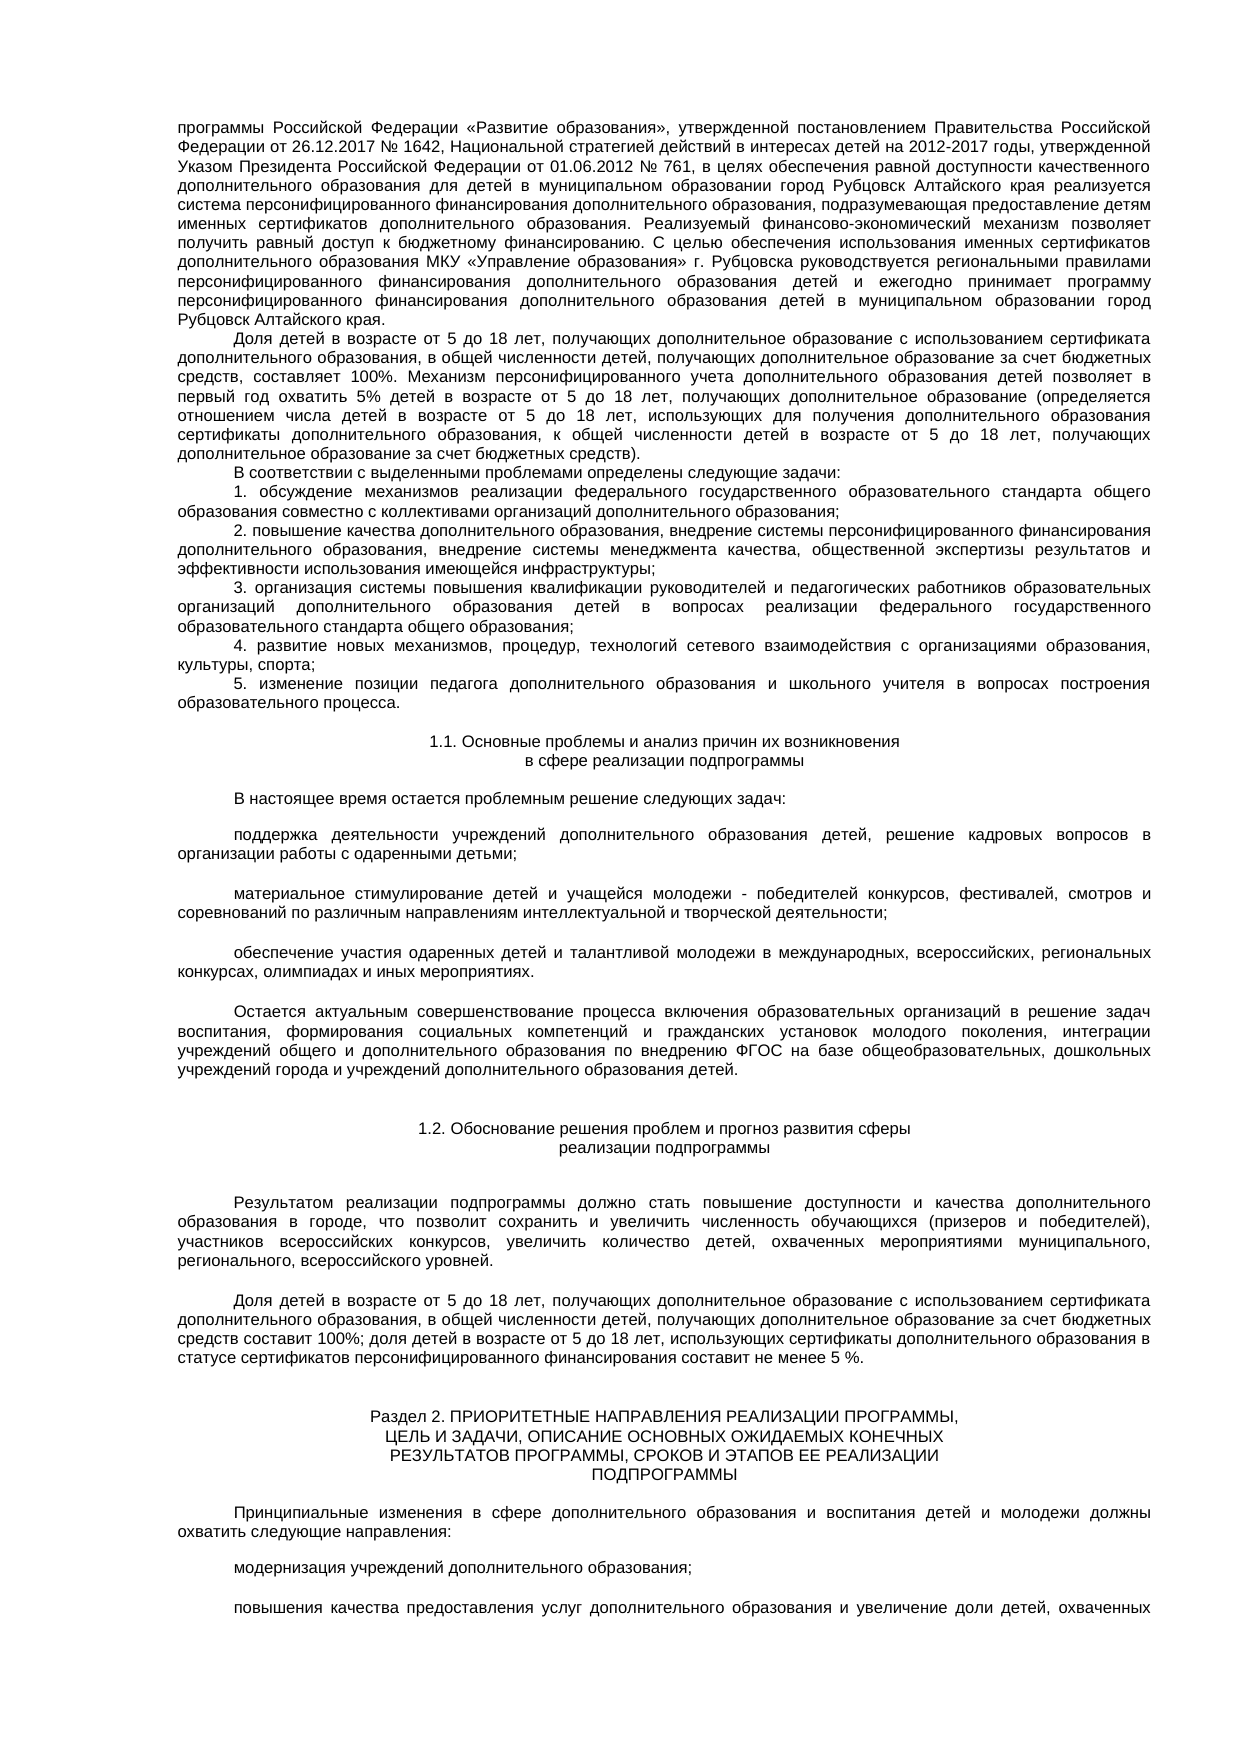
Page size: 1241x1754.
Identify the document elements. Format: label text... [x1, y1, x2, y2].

text Доля детей в возрасте от 5 до 18 лет, получающих дополнительное образование с использованием сертификата дополнительного образования, в общей численности детей, получающих дополнительное образование за счет бюджетных средств составит 100%; доля детей в возрасте от 5 до 18 лет, использующих сертификаты дополнительного образования в статусе сертификатов персонифицированного финансирования составит не менее 5 %. [177, 1291, 1152, 1367]
text Доля детей в возрасте от 5 до 18 лет, получающих дополнительное образование с использованием сертификата дополнительного образования, в общей численности детей, получающих дополнительное образование за счет бюджетных средств, составляет 100%. Механизм персонифицированного учета дополнительного образования детей позволяет в первый год охватить 5% детей в возрасте от 5 до 18 лет, получающих дополнительное образование (определяется отношением числа детей в возрасте от 5 до 18 лет, использующих для получения дополнительного образования сертификаты дополнительного образования, к общей численности детей в возрасте от 5 до 18 лет, получающих дополнительное образование за счет бюджетных средств). [177, 329, 1152, 463]
text модернизация учреждений дополнительного образования; [177, 1558, 1152, 1577]
text 5. изменение позиции педагога дополнительного образования и школьного учителя в вопросах построения образовательного процесса. [177, 674, 1152, 712]
text В соответствии с выделенными проблемами определены следующие задачи: [177, 463, 1152, 482]
text 4. развитие новых механизмов, процедур, технологий сетевого взаимодействия с организациями образования, культуры, спорта; [177, 636, 1152, 674]
text материальное стимулирование детей и учащейся молодежи - победителей конкурсов, фестивалей, смотров и соревнований по различным направлениям интеллектуальной и творческой деятельности; [177, 884, 1152, 922]
text Принципиальные изменения в сфере дополнительного образования и воспитания детей и молодежи должны охватить следующие направления: [177, 1503, 1152, 1541]
text обеспечение участия одаренных детей и талантливой молодежи в международных, всероссийских, региональных конкурсах, олимпиадах и иных мероприятиях. [177, 943, 1152, 981]
text 3. организация системы повышения квалификации руководителей и педагогических работников образовательных организаций дополнительного образования детей в вопросах реализации федерального государственного образовательного стандарта общего образования; [177, 578, 1152, 636]
text Раздел 2. ПРИОРИТЕТНЫЕ НАПРАВЛЕНИЯ РЕАЛИЗАЦИИ ПРОГРАММЫ, [177, 1407, 1152, 1426]
text 2. повышение качества дополнительного образования, внедрение системы персонифицированного финансирования дополнительного образования, внедрение системы менеджмента качества, общественной экспертизы результатов и эффективности использования имеющейся инфраструктуры; [177, 521, 1152, 578]
text В настоящее время остается проблемным решение следующих задач: [177, 789, 1152, 808]
text реализации подпрограммы [177, 1138, 1152, 1157]
text РЕЗУЛЬТАТОВ ПРОГРАММЫ, СРОКОВ И ЭТАПОВ ЕЕ РЕАЛИЗАЦИИ [177, 1446, 1152, 1465]
text 1.2. Обоснование решения проблем и прогноз развития сферы [177, 1119, 1152, 1138]
text 1.1. Основные проблемы и анализ причин их возникновения [177, 731, 1152, 751]
text ПОДПРОГРАММЫ [177, 1465, 1152, 1484]
text ЦЕЛЬ И ЗАДАЧИ, ОПИСАНИЕ ОСНОВНЫХ ОЖИДАЕМЫХ КОНЕЧНЫХ [177, 1426, 1152, 1446]
text поддержка деятельности учреждений дополнительного образования детей, решение кадровых вопросов в организации работы с одаренными детьми; [177, 825, 1152, 863]
text в сфере реализации подпрограммы [177, 751, 1152, 770]
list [177, 118, 1152, 329]
text Результатом реализации подпрограммы должно стать повышение доступности и качества дополнительного образования в городе, что позволит сохранить и увеличить численность обучающихся (призеров и победителей), участников всероссийских конкурсов, увеличить количество детей, охваченных мероприятиями муниципального, регионального, всероссийского уровней. [177, 1193, 1152, 1270]
text Остается актуальным совершенствование процесса включения образовательных организаций в решение задач воспитания, формирования социальных компетенций и гражданских установок молодого поколения, интеграции учреждений общего и дополнительного образования по внедрению ФГОС на базе общеобразовательных, дошкольных учреждений города и учреждений дополнительного образования детей. [177, 1002, 1152, 1079]
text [177, 1598, 1152, 1617]
text 1. обсуждение механизмов реализации федерального государственного образовательного стандарта общего образования совместно с коллективами организаций дополнительного образования; [177, 482, 1152, 521]
